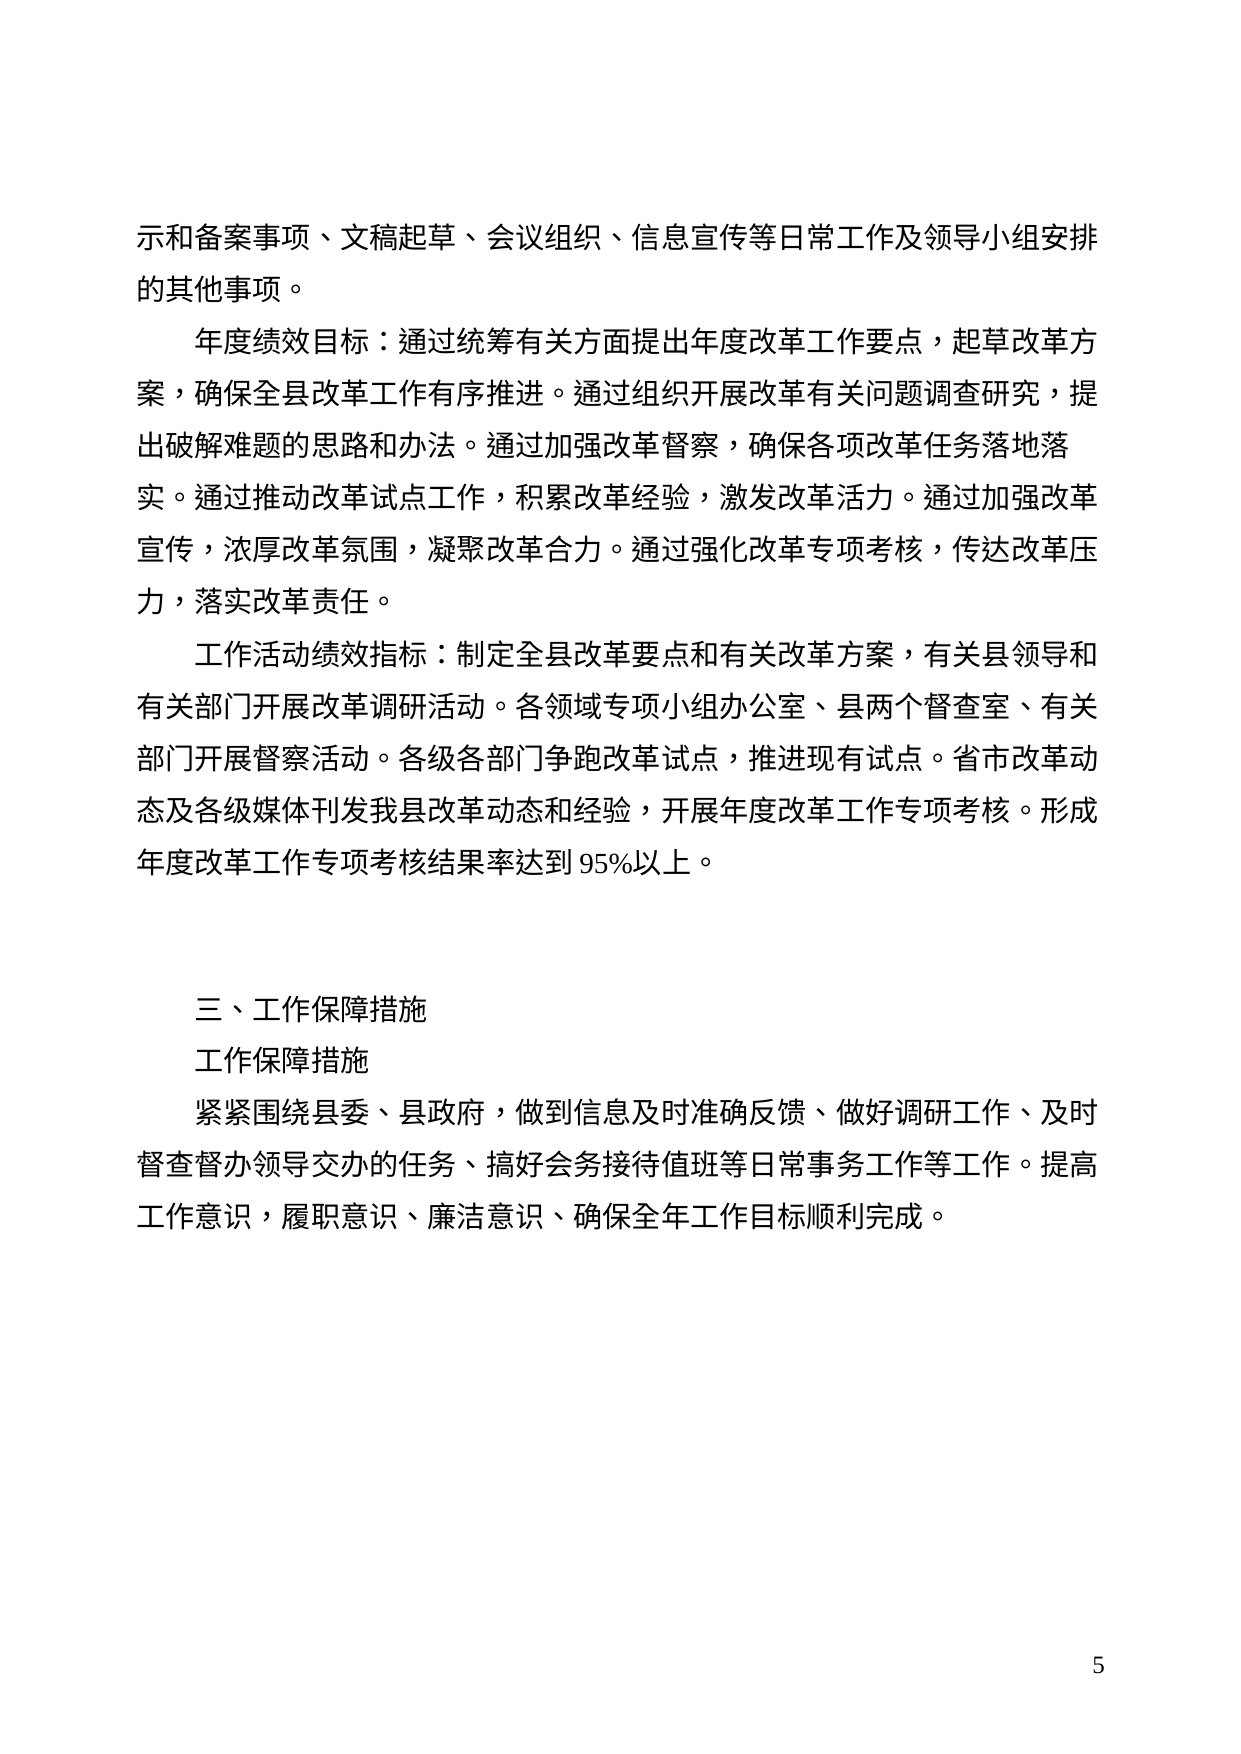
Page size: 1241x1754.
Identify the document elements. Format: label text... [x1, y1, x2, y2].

text 年度绩效目标：通过统筹有关方面提出年度改革工作要点，起草改革方案，确保全县改革工作有序推进。通过组织开展改革有关问题调查研究，提出破解难题的思路和办法。通过加强改革督察，确保各项改革任务落地落实。通过推动改革试点工作，积累改革经验，激发改革活力。通过加强改革宣传，浓厚改革氛围，凝聚改革合力。通过强化改革专项考核，传达改革压力，落实改革责任。 [136, 311, 1104, 623]
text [136, 207, 1104, 311]
text 工作保障措施 [136, 1030, 1104, 1082]
text 紧紧围绕县委、县政府，做到信息及时准确反馈、做好调研工作、及时督查督办领导交办的任务、搞好会务接待值班等日常事务工作等工作。提高工作意识，履职意识、廉洁意识、确保全年工作目标顺利完成。 [136, 1082, 1104, 1238]
text 三、工作保障措施 [136, 989, 1104, 1029]
text 工作活动绩效指标：制定全县改革要点和有关改革方案，有关县领导和有关部门开展改革调研活动。各领域专项小组办公室、县两个督查室、有关部门开展督察活动。各级各部门争跑改革试点，推进现有试点。省市改革动态及各级媒体刊发我县改革动态和经验，开展年度改革工作专项考核。形成年度改革工作专项考核结果率达到95%以上。 [136, 623, 1104, 884]
